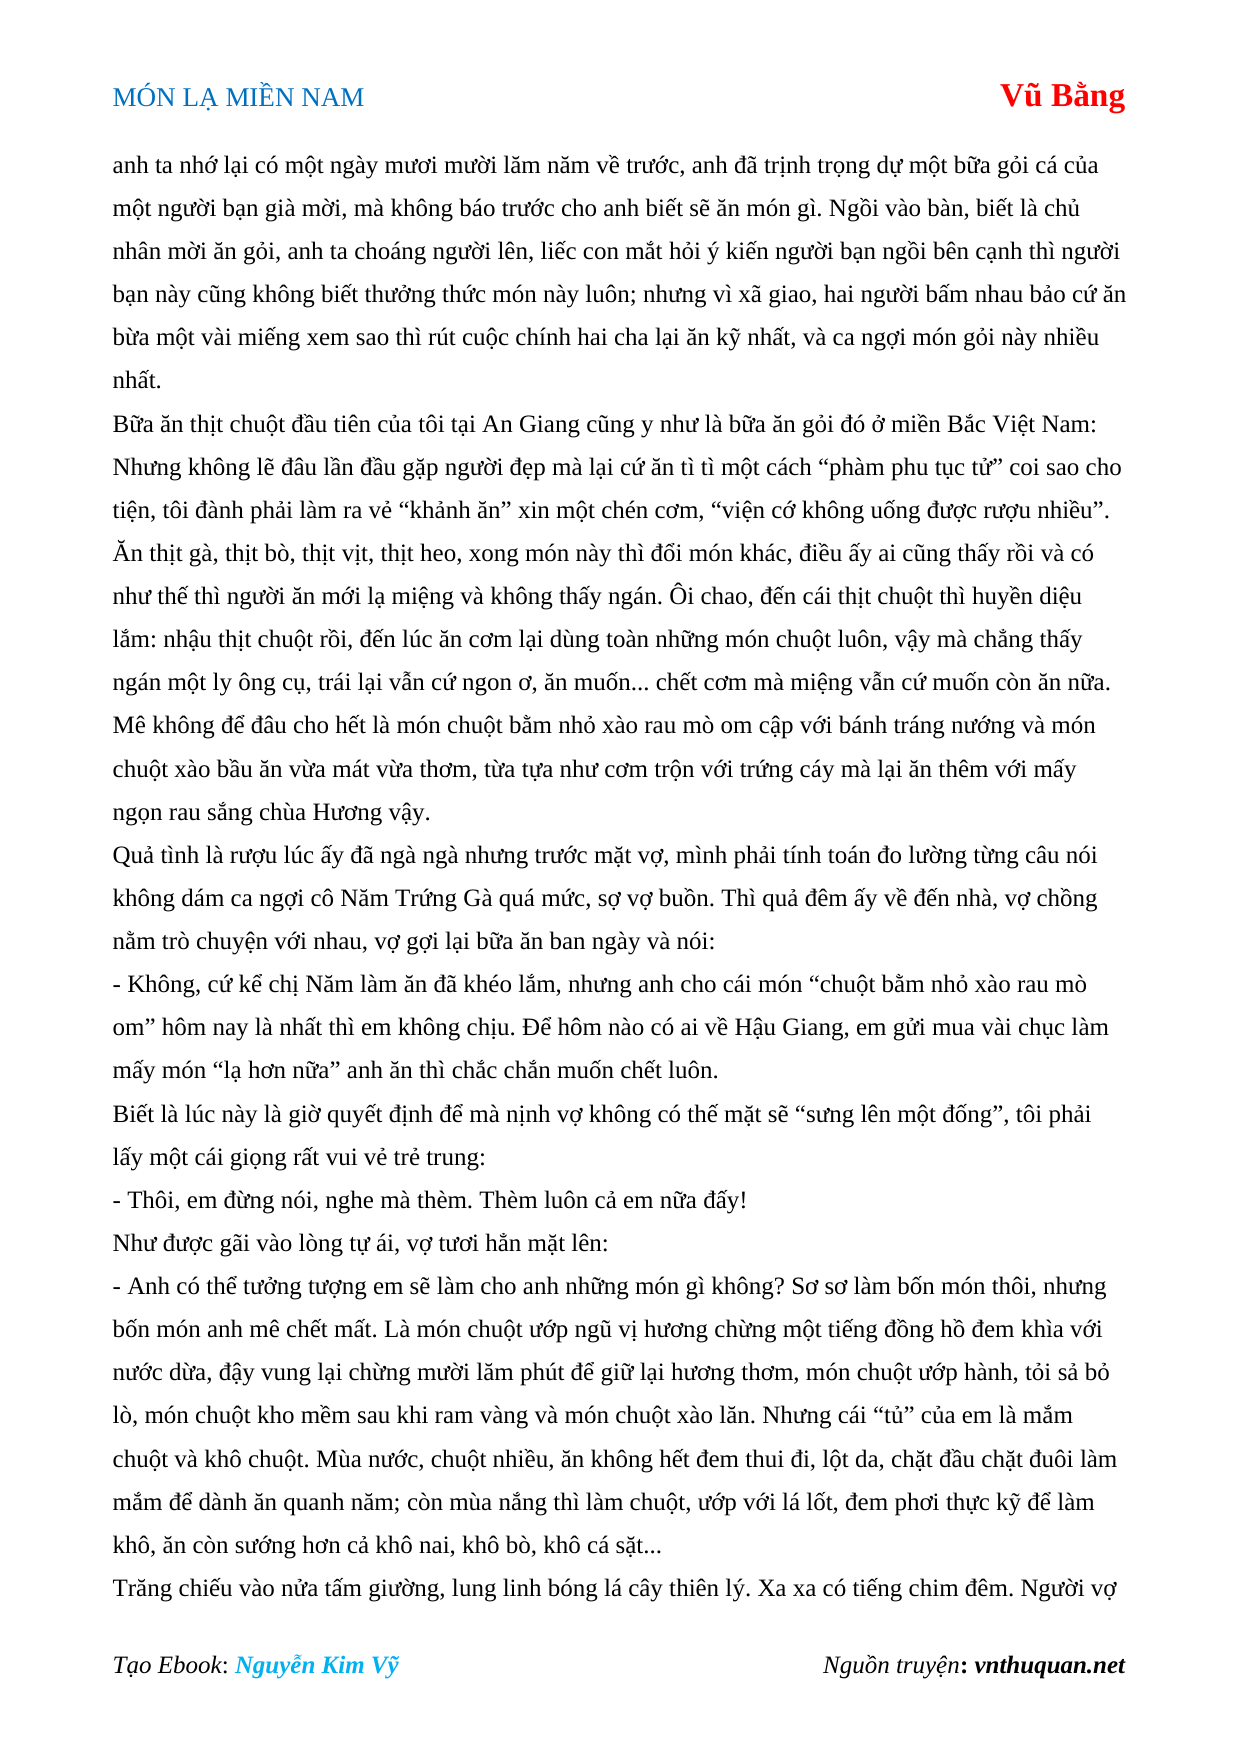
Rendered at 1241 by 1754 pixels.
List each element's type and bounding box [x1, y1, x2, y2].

text [112, 150, 1128, 1602]
